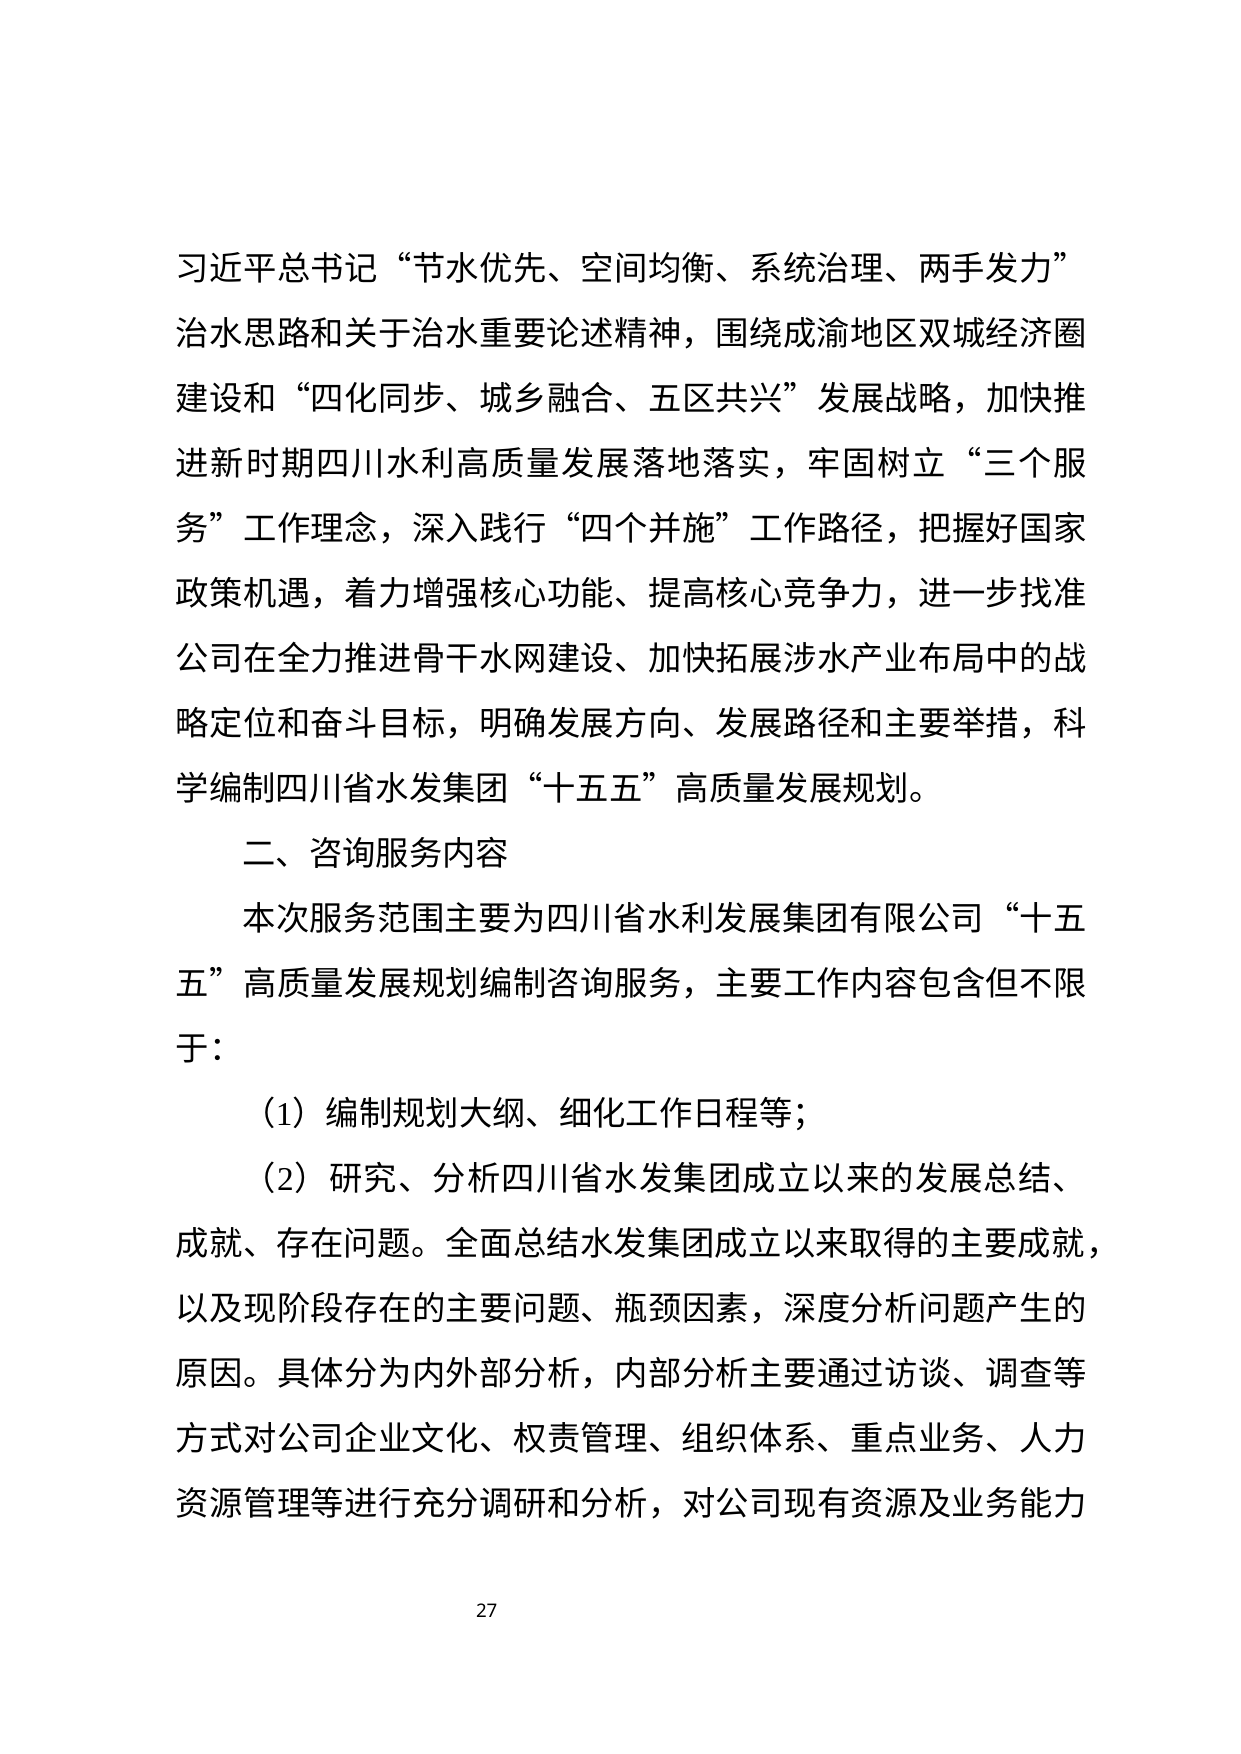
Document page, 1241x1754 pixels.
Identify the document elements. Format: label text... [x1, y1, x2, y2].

text 二、咨询服务内容 [176, 818, 1087, 883]
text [176, 233, 1087, 818]
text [176, 1143, 1087, 1533]
text 本次服务范围主要为四川省水利发展集团有限公司“十五五”高质量发展规划编制咨询服务，主要工作内容包含但不限于： [176, 883, 1087, 1078]
text （1）编制规划大纲、细化工作日程等； [176, 1078, 1087, 1143]
